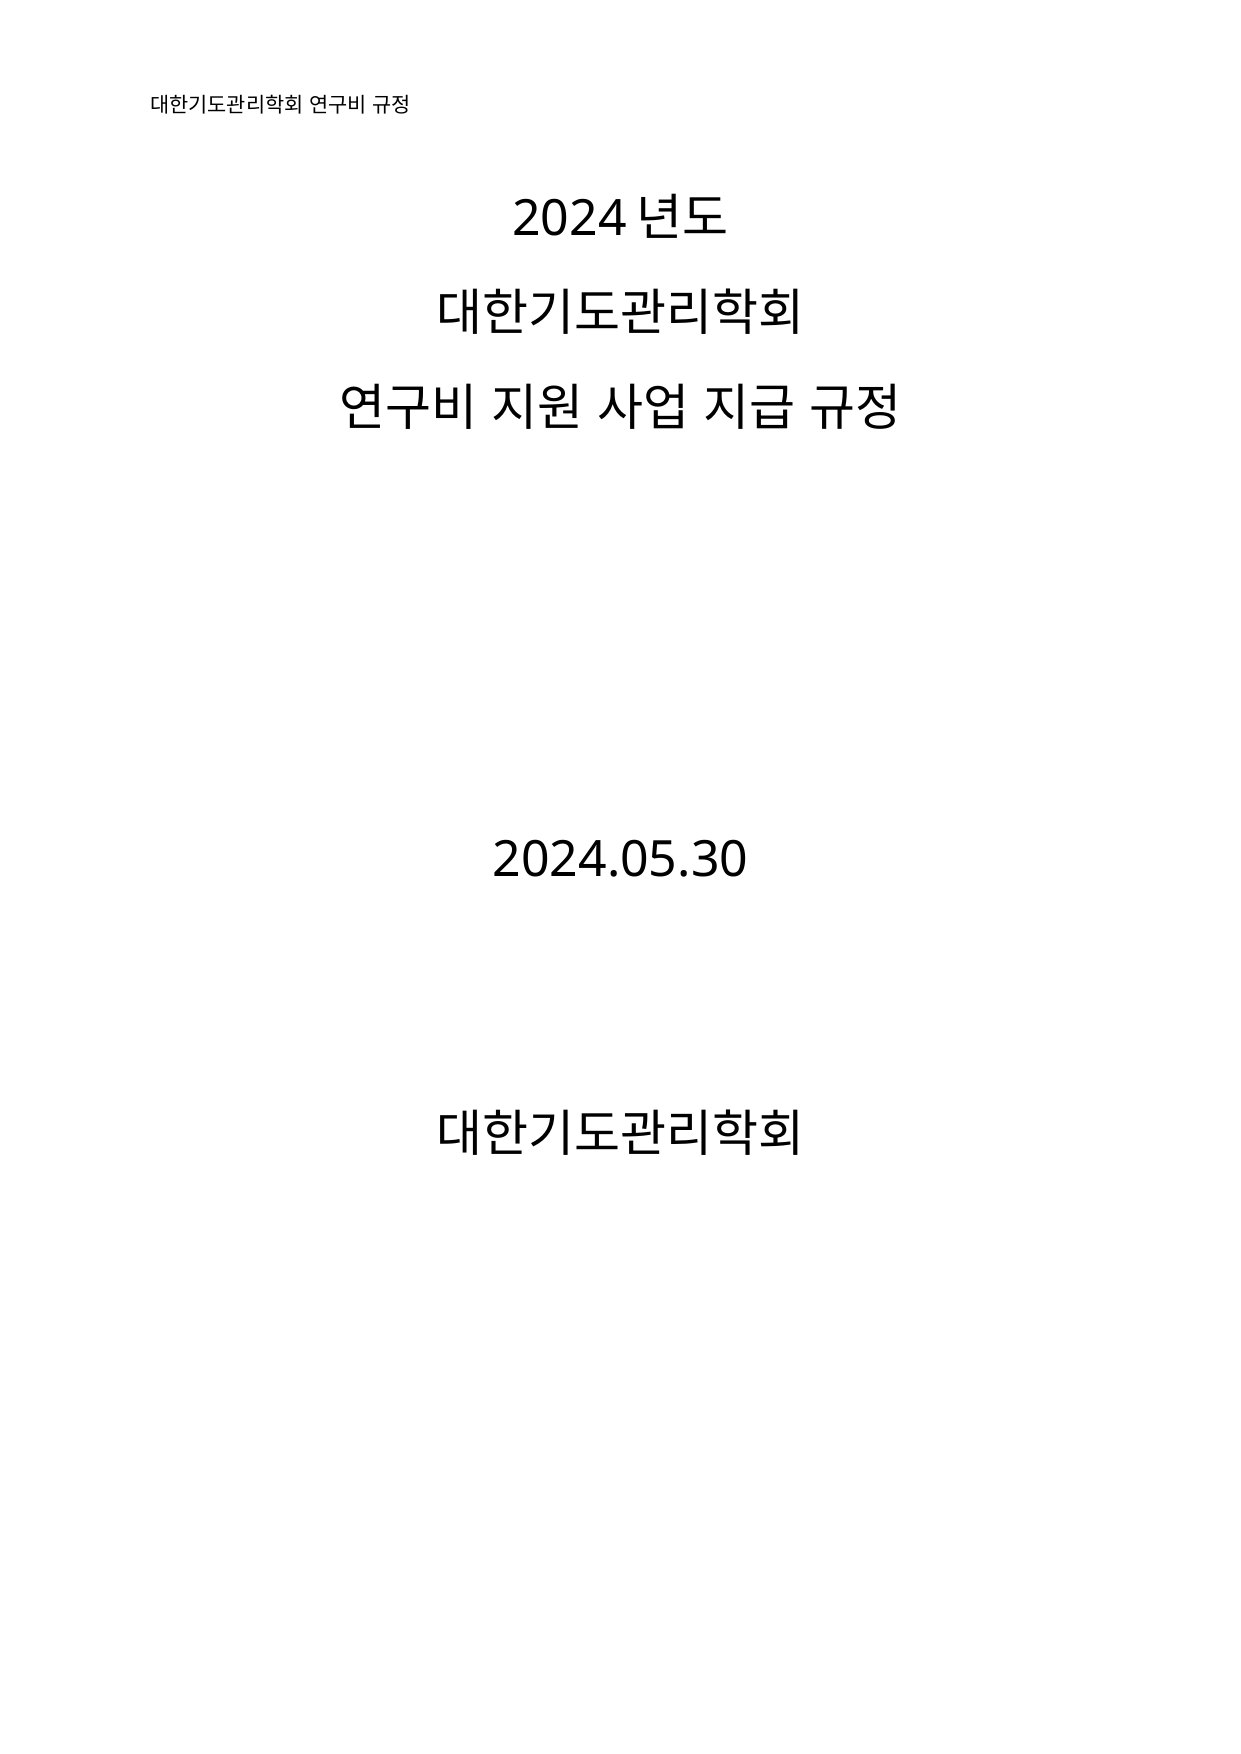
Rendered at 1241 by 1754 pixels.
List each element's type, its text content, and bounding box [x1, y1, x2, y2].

text 대한기도관리학회 [150, 272, 1090, 345]
text 2024년도 [150, 177, 1090, 250]
text 2024.05.30 [150, 823, 1090, 891]
text 연구비 지원 사업 지급 규정 [150, 367, 1090, 439]
text 대한기도관리학회 [150, 1093, 1090, 1166]
